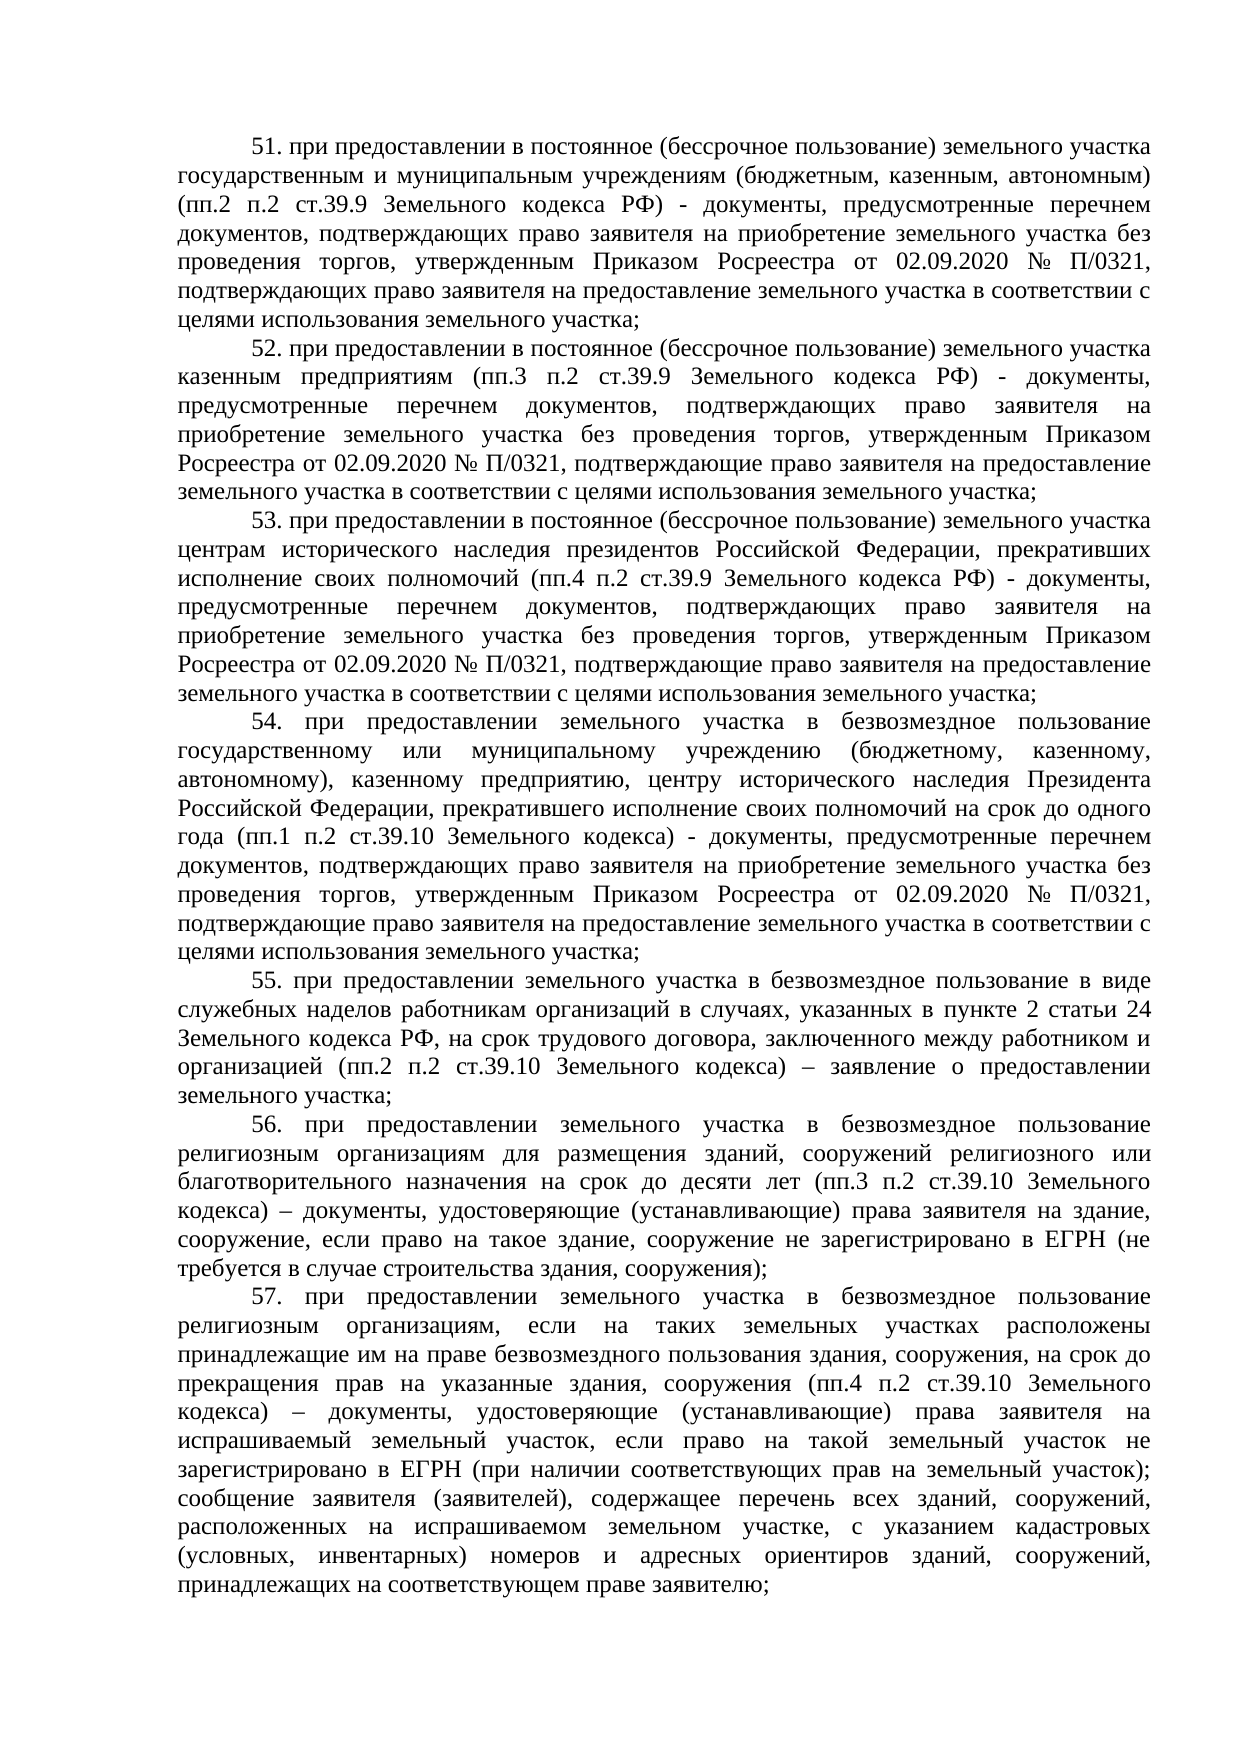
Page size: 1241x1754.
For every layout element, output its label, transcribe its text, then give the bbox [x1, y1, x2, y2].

text 55. при предоставлении земельного участка в безвозмездное пользование в виде служебных наделов работникам организаций в случаях, указанных в пункте 2 статьи 24 Земельного кодекса РФ, на срок трудового договора, заключенного между работником и организацией (пп.2 п.2 ст.39.10 Земельного кодекса) – заявление о предоставлении земельного участка; [177, 965, 1152, 1109]
text 52. при предоставлении в постоянное (бессрочное пользование) земельного участка казенным предприятиям (пп.3 п.2 ст.39.9 Земельного кодекса РФ) - документы, предусмотренные перечнем документов, подтверждающих право заявителя на приобретение земельного участка без проведения торгов, утвержденным Приказом Росреестра от 02.09.2020 № П/0321, подтверждающие право заявителя на предоставление земельного участка в соответствии с целями использования земельного участка; [177, 333, 1152, 505]
text 51. при предоставлении в постоянное (бессрочное пользование) земельного участка государственным и муниципальным учреждениям (бюджетным, казенным, автономным) (пп.2 п.2 ст.39.9 Земельного кодекса РФ) - документы, предусмотренные перечнем документов, подтверждающих право заявителя на приобретение земельного участка без проведения торгов, утвержденным Приказом Росреестра от 02.09.2020 № П/0321, подтверждающих право заявителя на предоставление земельного участка в соответствии с целями использования земельного участка; [177, 131, 1152, 333]
text 56. при предоставлении земельного участка в безвозмездное пользование религиозным организациям для размещения зданий, сооружений религиозного или благотворительного назначения на срок до десяти лет (пп.3 п.2 ст.39.10 Земельного кодекса) – документы, удостоверяющие (устанавливающие) права заявителя на здание, сооружение, если право на такое здание, сооружение не зарегистрировано в ЕГРН (не требуется в случае строительства здания, сооружения); [177, 1109, 1152, 1281]
text 57. при предоставлении земельного участка в безвозмездное пользование религиозным организациям, если на таких земельных участках расположены принадлежащие им на праве безвозмездного пользования здания, сооружения, на срок до прекращения прав на указанные здания, сооружения (пп.4 п.2 ст.39.10 Земельного кодекса) – документы, удостоверяющие (устанавливающие) права заявителя на испрашиваемый земельный участок, если право на такой земельный участок не зарегистрировано в ЕГРН (при наличии соответствующих прав на земельный участок); сообщение заявителя (заявителей), содержащее перечень всех зданий, сооружений, расположенных на испрашиваемом земельном участке, с указанием кадастровых (условных, инвентарных) номеров и адресных ориентиров зданий, сооружений, принадлежащих на соответствующем праве заявителю; [177, 1281, 1152, 1598]
text 53. при предоставлении в постоянное (бессрочное пользование) земельного участка центрам исторического наследия президентов Российской Федерации, прекративших исполнение своих полномочий (пп.4 п.2 ст.39.9 Земельного кодекса РФ) - документы, предусмотренные перечнем документов, подтверждающих право заявителя на приобретение земельного участка без проведения торгов, утвержденным Приказом Росреестра от 02.09.2020 № П/0321, подтверждающие право заявителя на предоставление земельного участка в соответствии с целями использования земельного участка; [177, 505, 1152, 706]
text 54. при предоставлении земельного участка в безвозмездное пользование государственному или муниципальному учреждению (бюджетному, казенному, автономному), казенному предприятию, центру исторического наследия Президента Российской Федерации, прекратившего исполнение своих полномочий на срок до одного года (пп.1 п.2 ст.39.10 Земельного кодекса) - документы, предусмотренные перечнем документов, подтверждающих право заявителя на приобретение земельного участка без проведения торгов, утвержденным Приказом Росреестра от 02.09.2020 № П/0321, подтверждающие право заявителя на предоставление земельного участка в соответствии с целями использования земельного участка; [177, 706, 1152, 965]
